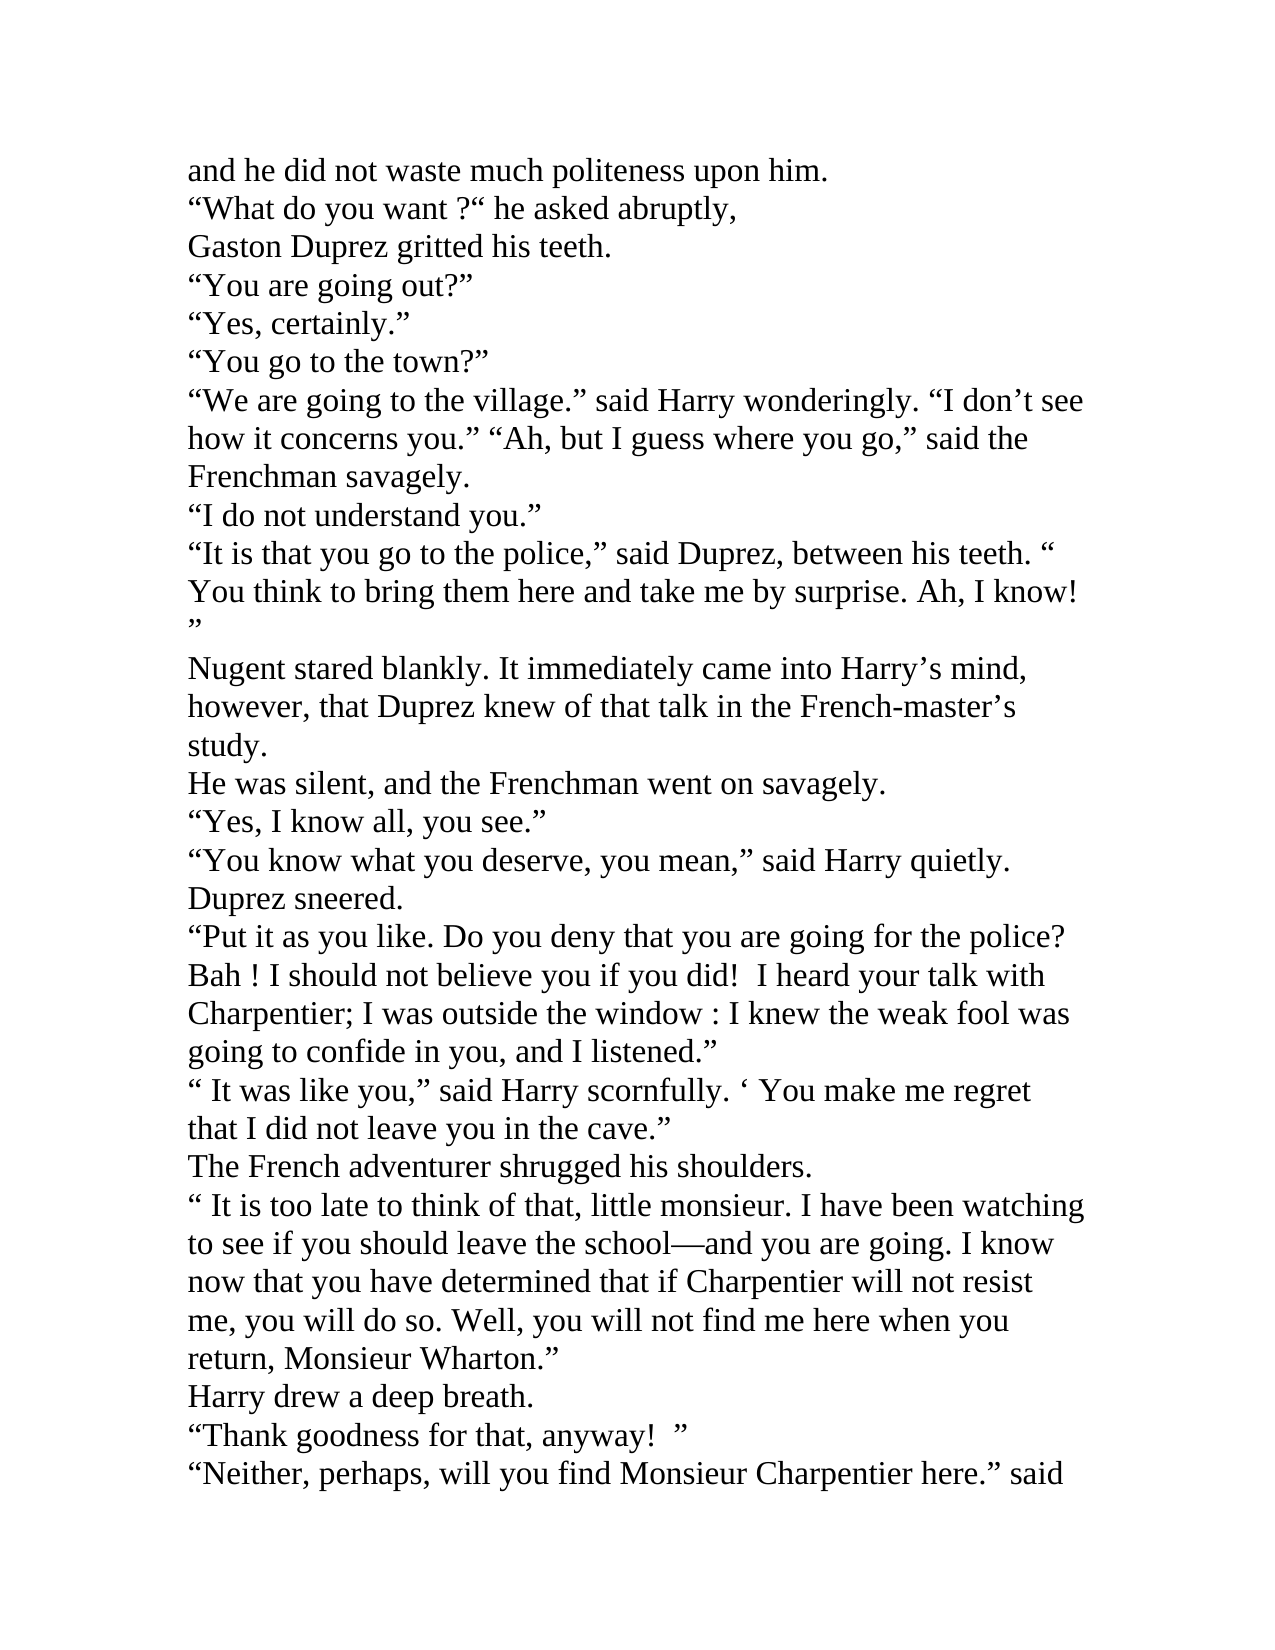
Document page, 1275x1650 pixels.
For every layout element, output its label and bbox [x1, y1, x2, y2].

text [187, 150, 1087, 1492]
